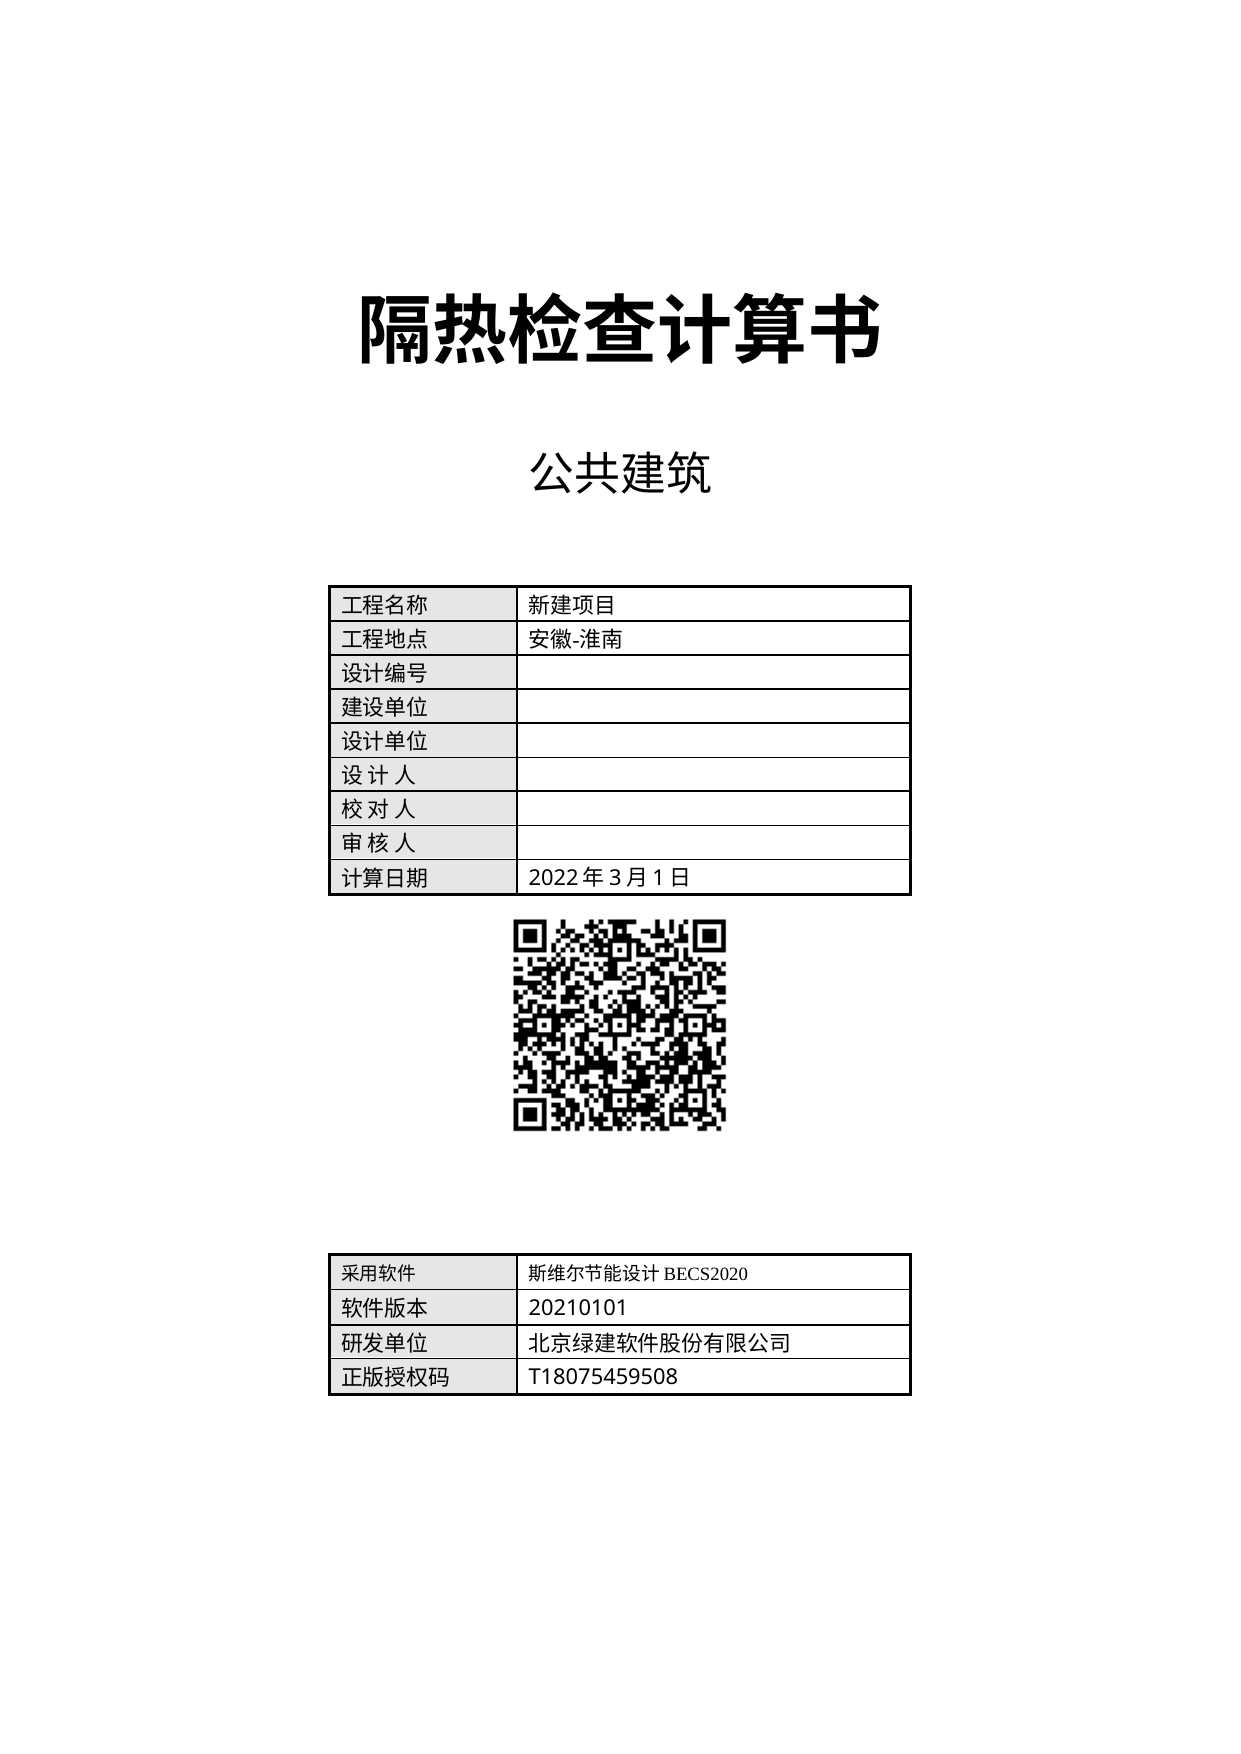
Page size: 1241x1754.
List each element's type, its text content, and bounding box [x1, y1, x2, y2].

table_header 斯维尔节能设计BECS2020 [518, 1256, 909, 1289]
table_cell [518, 860, 909, 893]
table_cell 研发单位 [331, 1326, 516, 1357]
table_header 采用软件 [331, 1256, 516, 1289]
table_cell 审 核 人 [331, 826, 516, 858]
table_header 新建项目 [518, 588, 909, 620]
table_cell [518, 724, 909, 756]
table_cell 工程地点 [331, 622, 516, 654]
picture [496, 901, 745, 1150]
table_cell 安徽-淮南 [518, 622, 909, 654]
table_cell [518, 758, 909, 790]
table_cell 20210101 [518, 1290, 909, 1324]
table_cell T18075459508 [518, 1359, 909, 1393]
table_cell 北京绿建软件股份有限公司 [518, 1326, 909, 1357]
text 隔热检查计算书 [148, 259, 1092, 389]
table_cell 设计单位 [331, 724, 516, 756]
table_header 工程名称 [331, 588, 516, 620]
table_cell 正版授权码 [331, 1359, 516, 1393]
table_cell 设计编号 [331, 656, 516, 688]
table_cell [518, 656, 909, 688]
table_cell 设 计 人 [331, 758, 516, 790]
text 公共建筑 [148, 422, 1092, 519]
table_cell [518, 792, 909, 824]
table_cell 建设单位 [331, 690, 516, 722]
table_cell [518, 826, 909, 858]
table_cell [518, 690, 909, 722]
table_cell 计算日期 [331, 860, 516, 893]
table_cell 软件版本 [331, 1290, 516, 1324]
table_cell 校 对 人 [331, 792, 516, 824]
